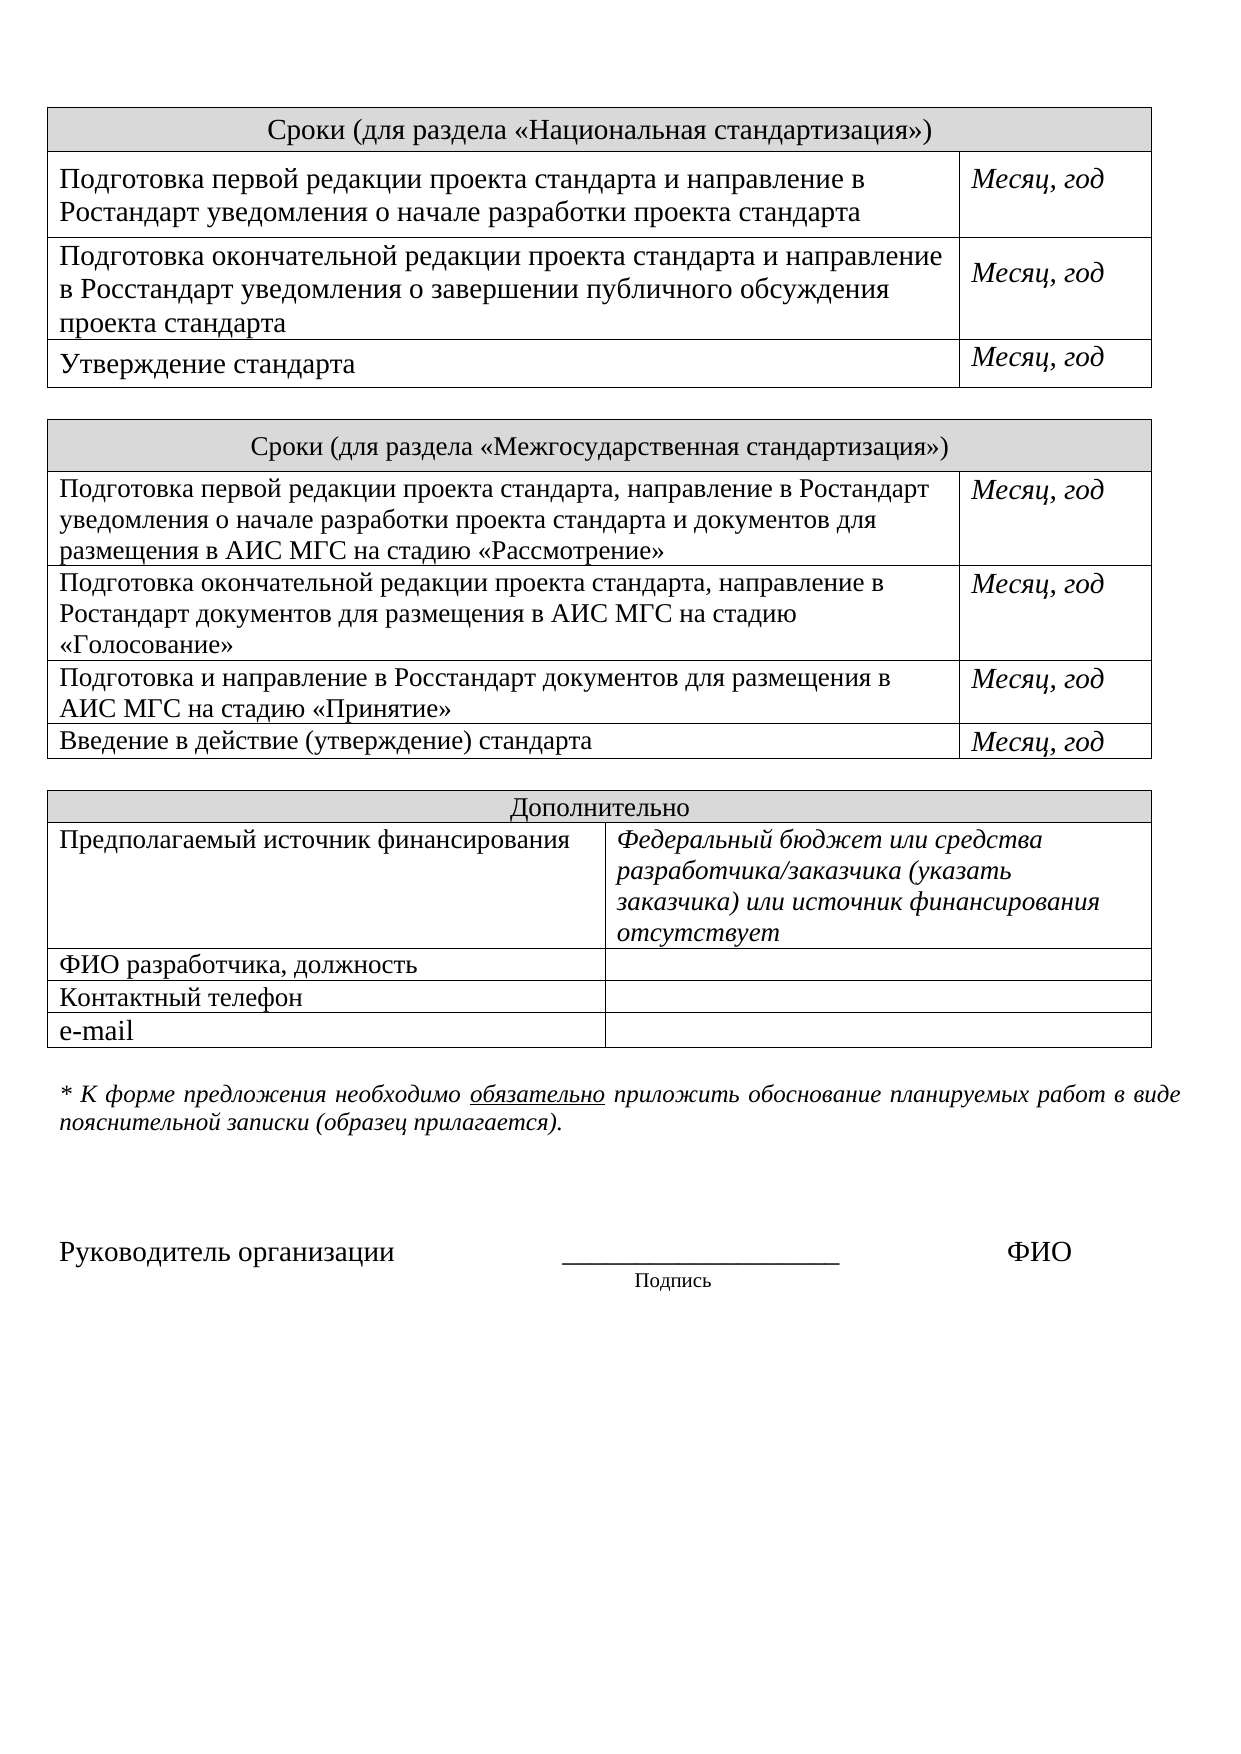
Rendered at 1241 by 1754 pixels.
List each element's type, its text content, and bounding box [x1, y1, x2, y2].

table_cell Предполагаемый источник финансирования [48, 823, 605, 948]
table_cell Месяц, год [960, 238, 1151, 338]
table_cell Подготовка окончательной редакции проекта стандарта и направление в Росстандарт уведомления о завершении публичного обсуждения проекта стандарта [48, 238, 959, 338]
table_cell Месяц, год [960, 152, 1151, 237]
table_cell [606, 1013, 1151, 1047]
table_cell Утверждение стандарта [48, 340, 959, 387]
table_header Сроки (для раздела «Национальная стандартизация») [48, 108, 1151, 151]
table_cell Месяц, год [960, 661, 1151, 723]
text Подпись [502, 1268, 1181, 1292]
table_cell Подготовка первой редакции проекта стандарта, направление в Ростандарт уведомления о начале разработки проекта стандарта и документов для размещения в АИС МГС на стадию «Рассмотрение» [48, 472, 959, 565]
table_cell Контактный телефон [48, 981, 605, 1012]
table_cell ФИО разработчика, должность [48, 949, 605, 980]
table_cell Месяц, год [960, 724, 1151, 758]
table_cell e-mail [48, 1013, 605, 1047]
table_cell Месяц, год [960, 566, 1151, 660]
table_cell Подготовка первой редакции проекта стандарта и направление в Ростандарт уведомления о начале разработки проекта стандарта [48, 152, 959, 237]
text * К форме предложения необходимо обязательно приложить обоснование планируемых работ в виде пояснительной записки (образец прилагается). [59, 1079, 1181, 1136]
table_header Сроки (для раздела «Межгосударственная стандартизация») [48, 420, 1151, 471]
table_cell Подготовка окончательной редакции проекта стандарта, направление в Ростандарт документов для размещения в АИС МГС на стадию «Голосование» [48, 566, 959, 660]
table_cell Федеральный бюджет или средства разработчика/заказчика (указать заказчика) или источник финансирования отсутствует [606, 823, 1151, 948]
table_cell Подготовка и направление в Росстандарт документов для размещения в АИС МГС на стадию «Принятие» [48, 661, 959, 723]
table_cell Месяц, год [960, 472, 1151, 565]
table_cell [606, 949, 1151, 980]
table_cell Введение в действие (утверждение) стандарта [48, 724, 959, 758]
table_cell Месяц, год [960, 340, 1151, 387]
table_header Дополнительно [48, 791, 1151, 822]
table_cell [606, 981, 1151, 1012]
text Руководитель организации ___________________ ФИО [59, 1234, 1181, 1268]
